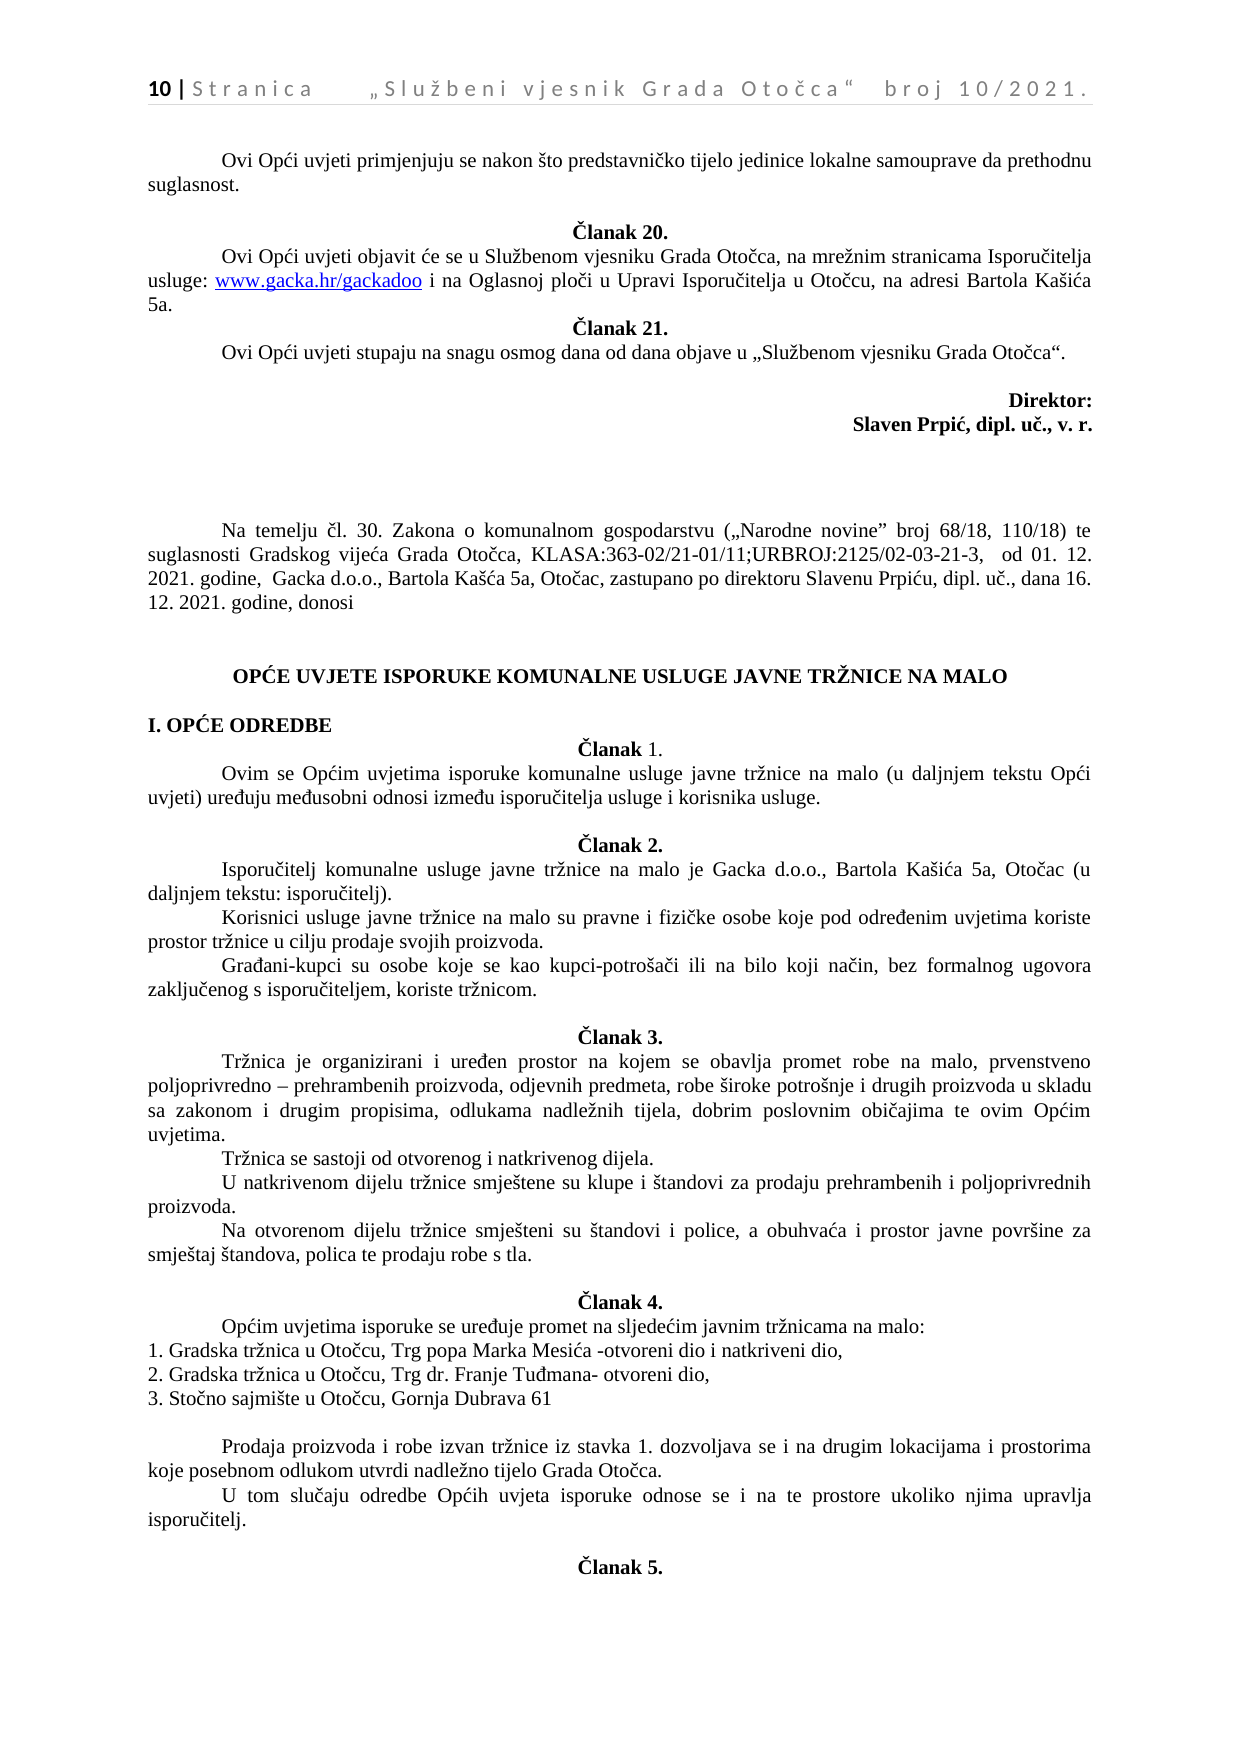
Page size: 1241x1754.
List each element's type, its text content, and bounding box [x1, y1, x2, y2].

text Slaven Prpić, dipl. uč., v. r. [148, 412, 1093, 436]
text Članak 20. [148, 220, 1093, 244]
subtitle OPĆE UVJETE ISPORUKE KOMUNALNE USLUGE JAVNE TRŽNICE NA MALO [148, 664, 1093, 688]
text 2. Gradska tržnica u Otočcu, Trg dr. Franje Tuđmana- otvoreni dio, [148, 1362, 1093, 1386]
text Članak 4. [148, 1290, 1093, 1314]
text Članak 2. [148, 833, 1093, 857]
text Isporučitelj komunalne usluge javne tržnice na malo je Gacka d.o.o., Bartola Kašića 5a, Otočac (u daljnjem tekstu: isporučitelj). [148, 857, 1093, 905]
text 3. Stočno sajmište u Otočcu, Gornja Dubrava 61 [148, 1386, 1093, 1410]
text Tržnica je organizirani i uređen prostor na kojem se obavlja promet robe na malo, prvenstveno poljoprivredno – prehrambenih proizvoda, odjevnih predmeta, robe široke potrošnje i drugih proizvoda u skladu sa zakonom i drugim propisima, odlukama nadležnih tijela, dobrim poslovnim običajima te ovim Općim uvjetima. [148, 1049, 1093, 1146]
text Tržnica se sastoji od otvorenog i natkrivenog dijela. [148, 1146, 1093, 1170]
text U natkrivenom dijelu tržnice smještene su klupe i štandovi za prodaju prehrambenih i poljoprivrednih proizvoda. [148, 1170, 1093, 1218]
text Članak 1. [148, 737, 1093, 761]
text Ovi Opći uvjeti stupaju na snagu osmog dana od dana objave u „Službenom vjesniku Grada Otočca“. [148, 340, 1093, 364]
text 1. Gradska tržnica u Otočcu, Trg popa Marka Mesića -otvoreni dio i natkriveni dio, [148, 1338, 1093, 1362]
text Članak 3. [148, 1025, 1093, 1049]
text Prodaja proizvoda i robe izvan tržnice iz stavka 1. dozvoljava se i na drugim lokacijama i prostorima koje posebnom odlukom utvrdi nadležno tijelo Grada Otočca. [148, 1434, 1093, 1482]
text Na temelju čl. 30. Zakona o komunalnom gospodarstvu („Narodne novine” broj 68/18, 110/18) te suglasnosti Gradskog vijeća Grada Otočca, KLASA:363-02/21-01/11;URBROJ:2125/02-03-21-3, od 01. 12. 2021. godine, Gacka d.o.o., Bartola Kašća 5a, Otočac, zastupano po direktoru Slavenu Prpiću, dipl. uč., dana 16. 12. 2021. godine, donosi [148, 518, 1093, 614]
text Ovi Opći uvjeti objavit će se u Službenom vjesniku Grada Otočca, na mrežnim stranicama Isporučitelja usluge: www.gacka.hr/gackadoo i na Oglasnoj ploči u Upravi Isporučitelja u Otočcu, na adresi Bartola Kašića 5a. [148, 244, 1093, 316]
text Ovim se Općim uvjetima isporuke komunalne usluge javne tržnice na malo (u daljnjem tekstu Opći uvjeti) uređuju međusobni odnosi između isporučitelja usluge i korisnika usluge. [148, 761, 1093, 809]
text Direktor: [148, 388, 1093, 412]
text I. OPĆE ODREDBE [148, 712, 1093, 737]
text Na otvorenom dijelu tržnice smješteni su štandovi i police, a obuhvaća i prostor javne površine za smještaj štandova, polica te prodaju robe s tla. [148, 1218, 1093, 1266]
text Korisnici usluge javne tržnice na malo su pravne i fizičke osobe koje pod određenim uvjetima koriste prostor tržnice u cilju prodaje svojih proizvoda. [148, 905, 1093, 953]
text Općim uvjetima isporuke se uređuje promet na sljedećim javnim tržnicama na malo: [148, 1314, 1093, 1338]
text Ovi Opći uvjeti primjenjuju se nakon što predstavničko tijelo jedinice lokalne samouprave da prethodnu suglasnost. [148, 148, 1093, 196]
text Članak 21. [148, 316, 1093, 340]
text Građani-kupci su osobe koje se kao kupci-potrošači ili na bilo koji način, bez formalnog ugovora zaključenog s isporučiteljem, koriste tržnicom. [148, 953, 1093, 1001]
text Članak 5. [148, 1555, 1093, 1579]
text U tom slučaju odredbe Općih uvjeta isporuke odnose se i na te prostore ukoliko njima upravlja isporučitelj. [148, 1482, 1093, 1531]
